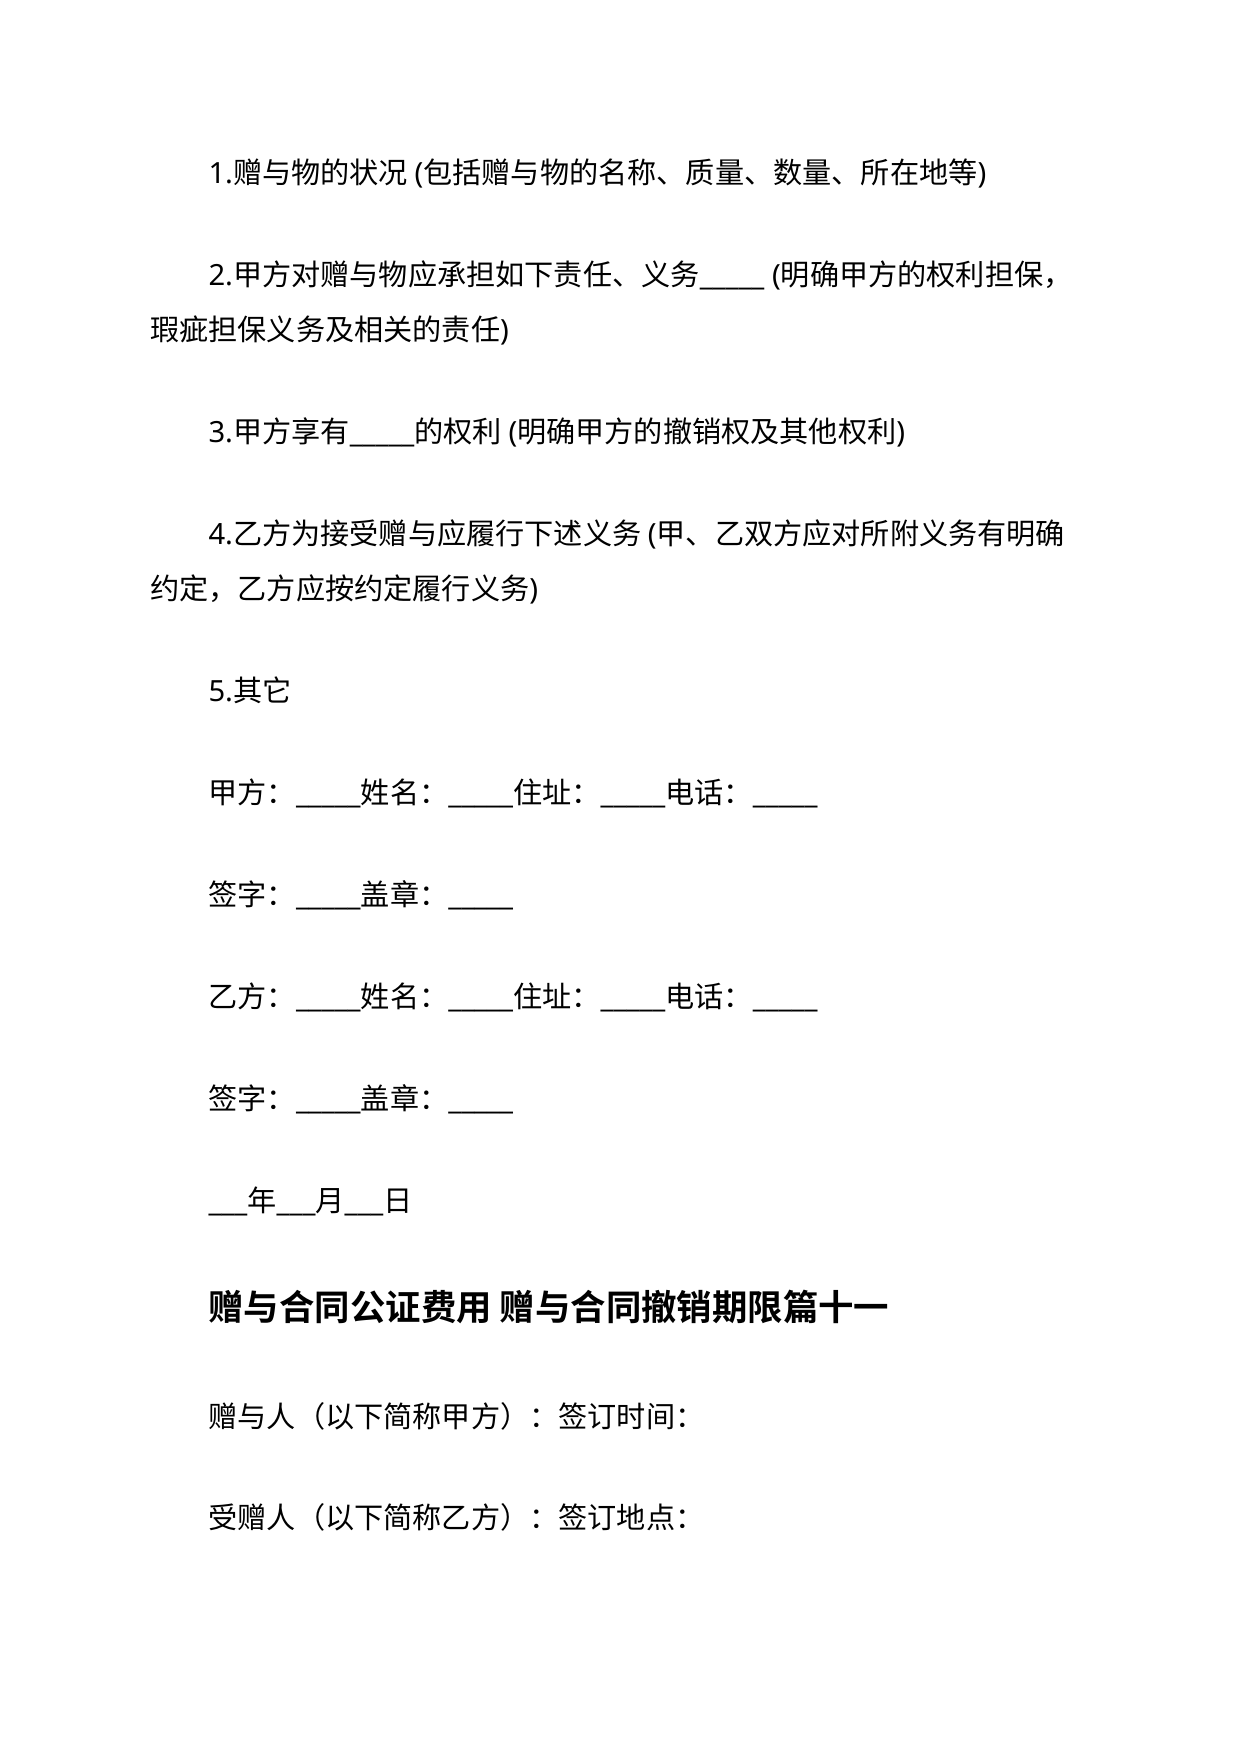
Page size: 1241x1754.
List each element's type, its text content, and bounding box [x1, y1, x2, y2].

text 1.赠与物的状况 (包括赠与物的名称、质量、数量、所在地等) [150, 150, 1090, 192]
text 3.甲方享有_____的权利 (明确甲方的撤销权及其他权利) [150, 409, 1090, 451]
text 甲方：_____姓名：_____住址：_____电话：_____ [150, 770, 1090, 812]
text 2.甲方对赠与物应承担如下责任、义务_____ (明确甲方的权利担保，瑕疵担保义务及相关的责任) [150, 252, 1090, 349]
text 签字：_____盖章：_____ [150, 1076, 1090, 1118]
text 赠与合同公证费用 赠与合同撤销期限篇十一 [150, 1280, 1090, 1331]
text 乙方：_____姓名：_____住址：_____电话：_____ [150, 974, 1090, 1016]
text 签字：_____盖章：_____ [150, 872, 1090, 914]
text 受赠人（以下简称乙方）：签订地点： [150, 1495, 1090, 1537]
text 5.其它 [150, 668, 1090, 710]
text 4.乙方为接受赠与应履行下述义务 (甲、乙双方应对所附义务有明确约定，乙方应按约定履行义务) [150, 511, 1090, 608]
text ___年___月___日 [150, 1178, 1090, 1220]
text 赠与人（以下简称甲方）：签订时间： [150, 1393, 1090, 1436]
